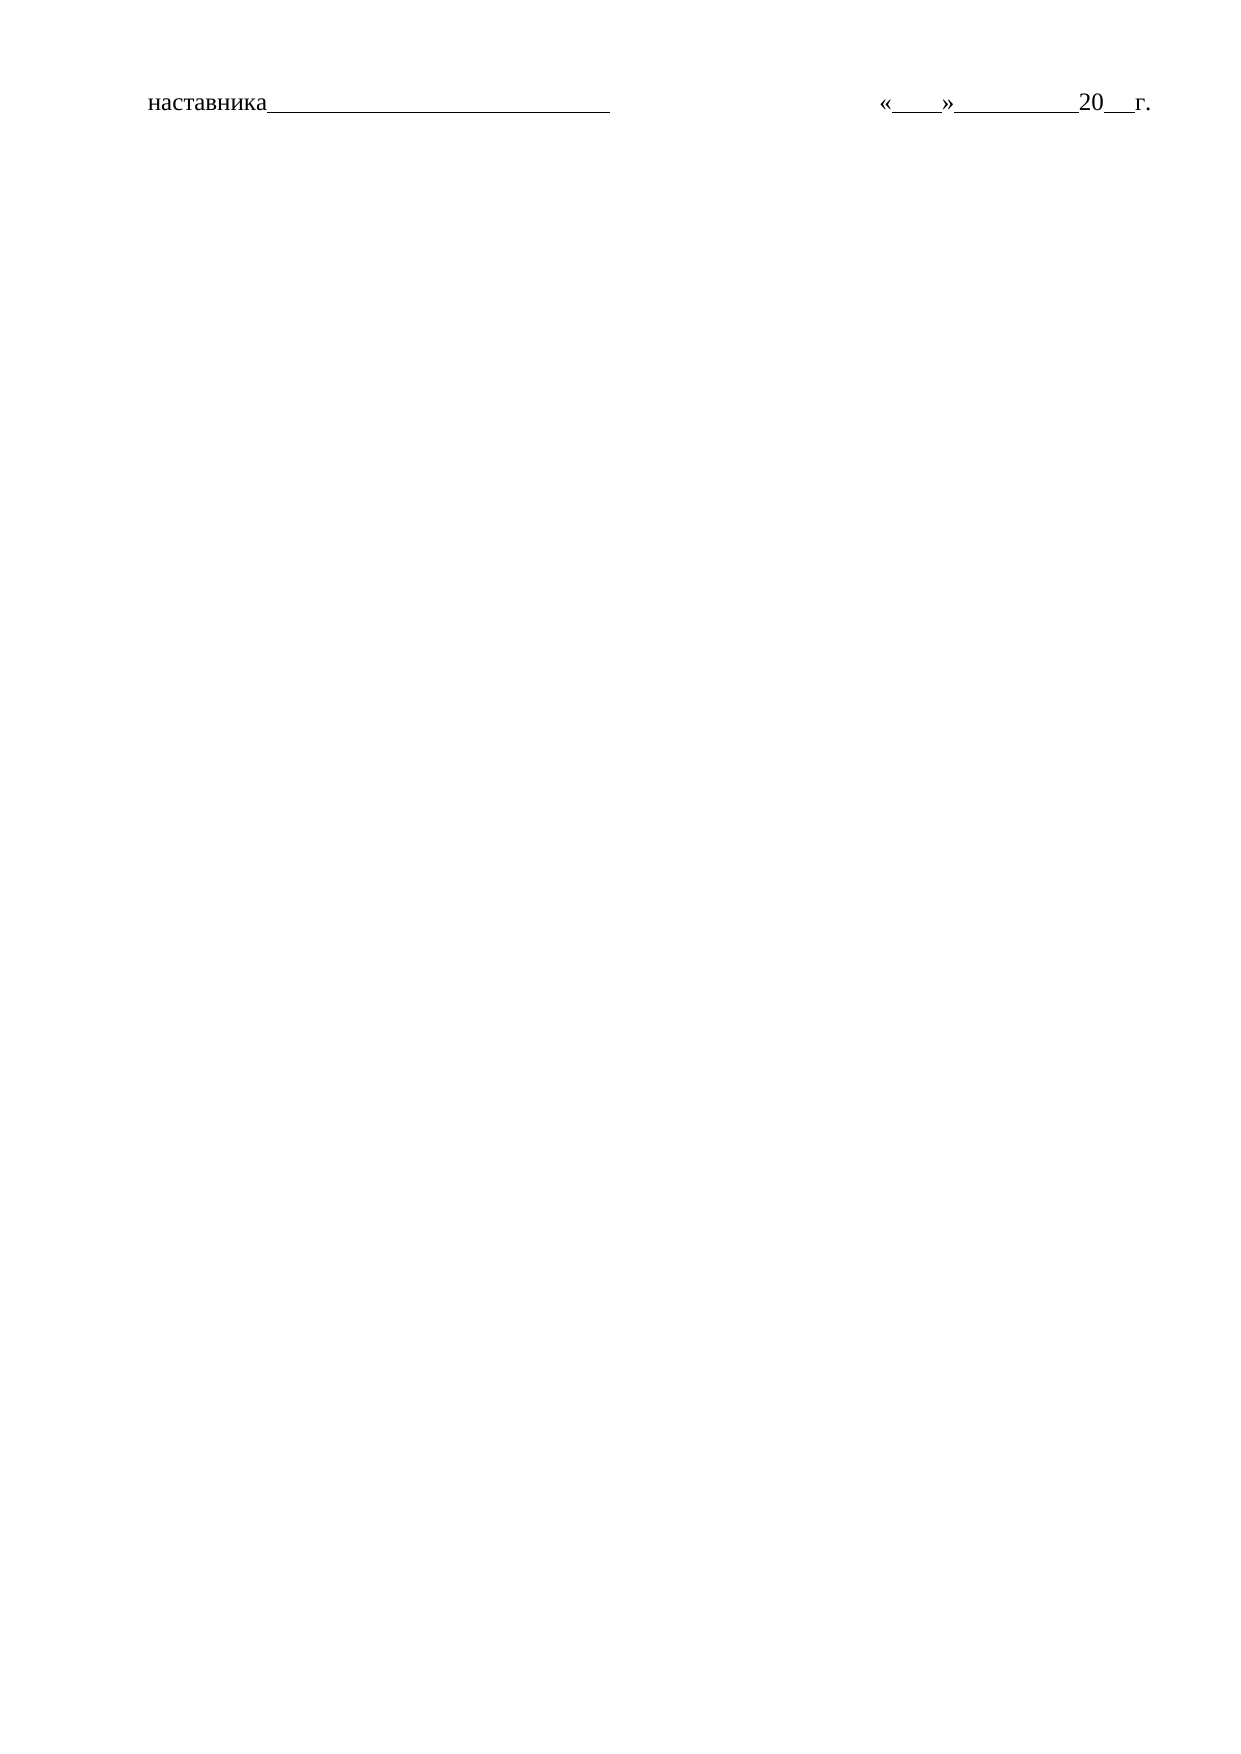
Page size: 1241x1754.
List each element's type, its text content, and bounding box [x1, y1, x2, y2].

text наставника « » 20 г. [148, 87, 1236, 115]
